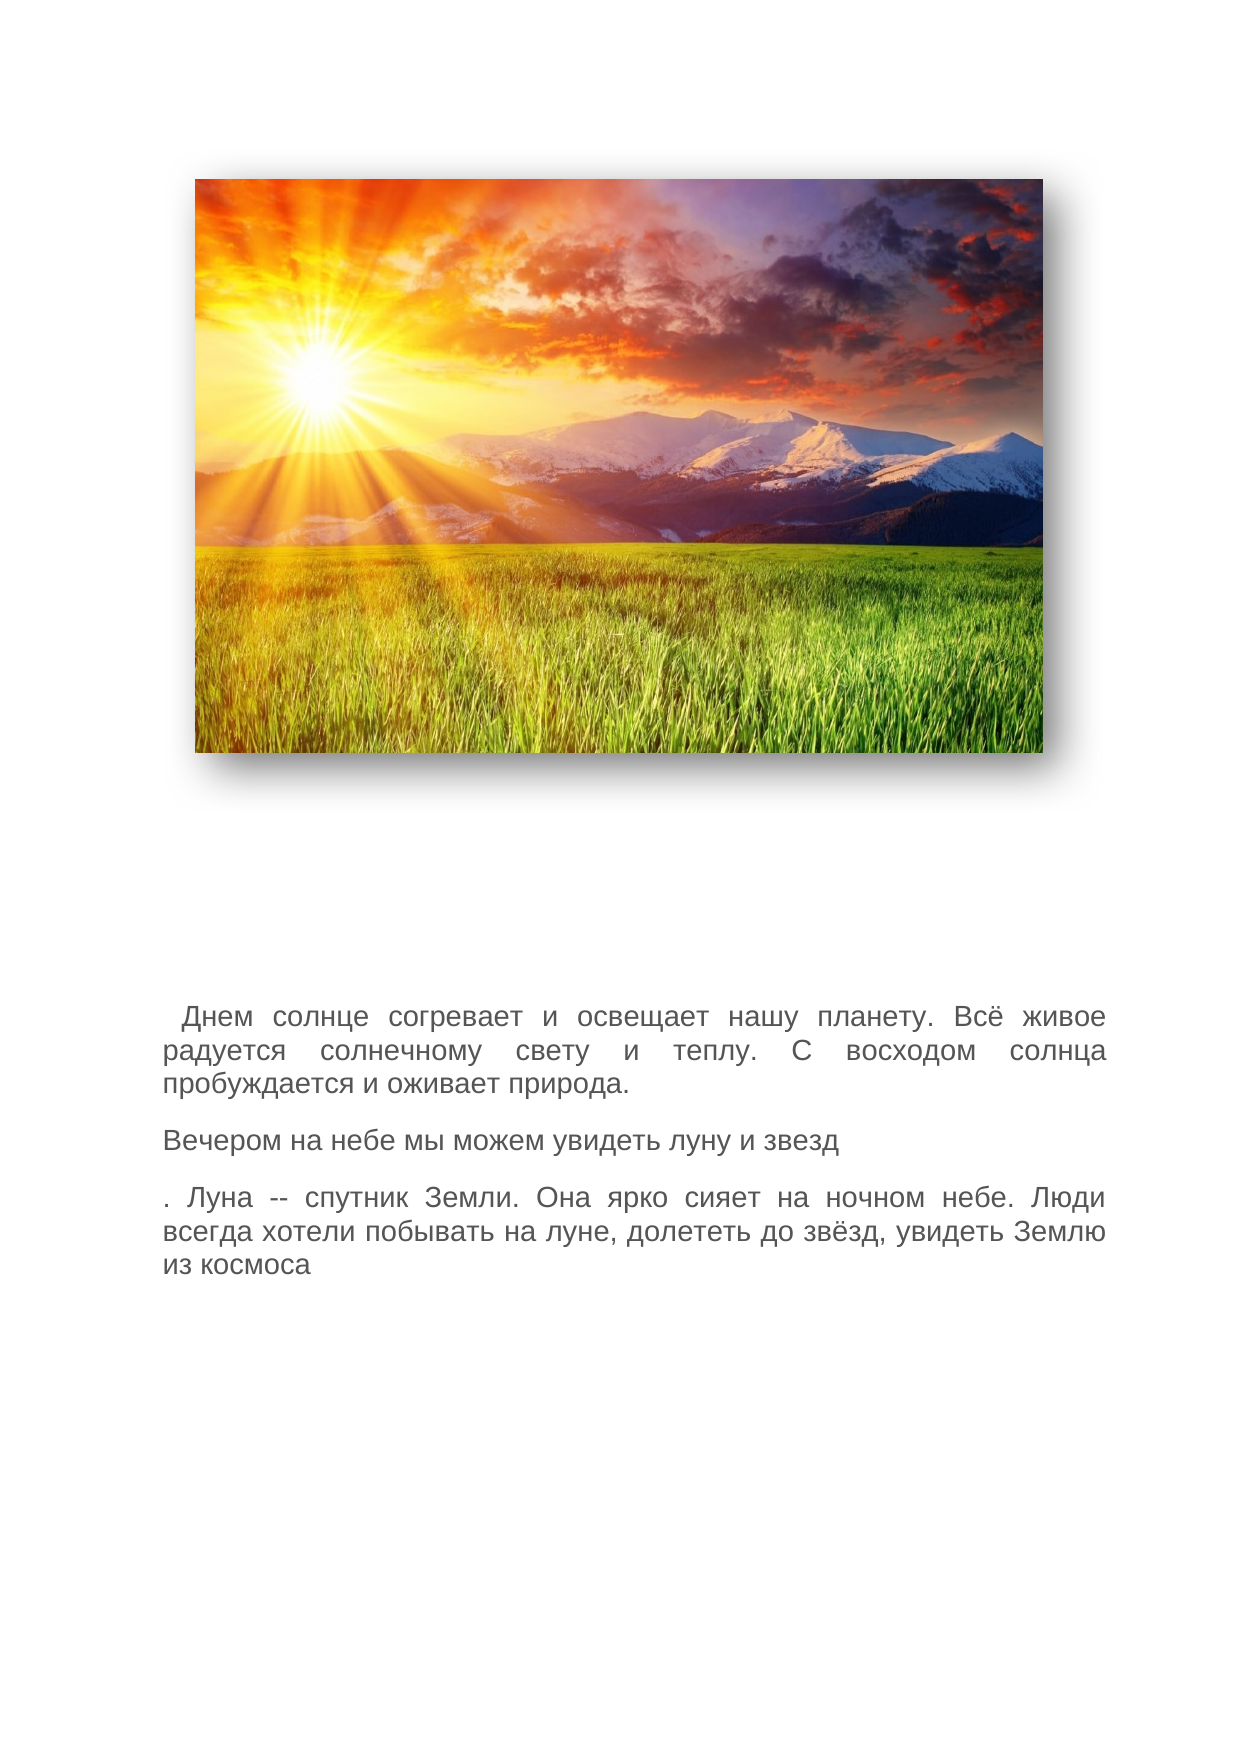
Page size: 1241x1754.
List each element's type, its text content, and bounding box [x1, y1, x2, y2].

text . Луна -- спутник Земли. Она ярко сияет на ночном небе. Люди всегда хотели побывать на луне, долететь до звёзд, увидеть Землю из космоса [162, 1180, 1107, 1281]
picture [195, 179, 1043, 753]
text Днем солнце согревает и освещает нашу планету. Всё живое радуется солнечному свету и теплу. С восходом солнца пробуждается и оживает природа. [162, 999, 1107, 1099]
text Вечером на небе мы можем увидеть луну и звезд [162, 1123, 1107, 1157]
